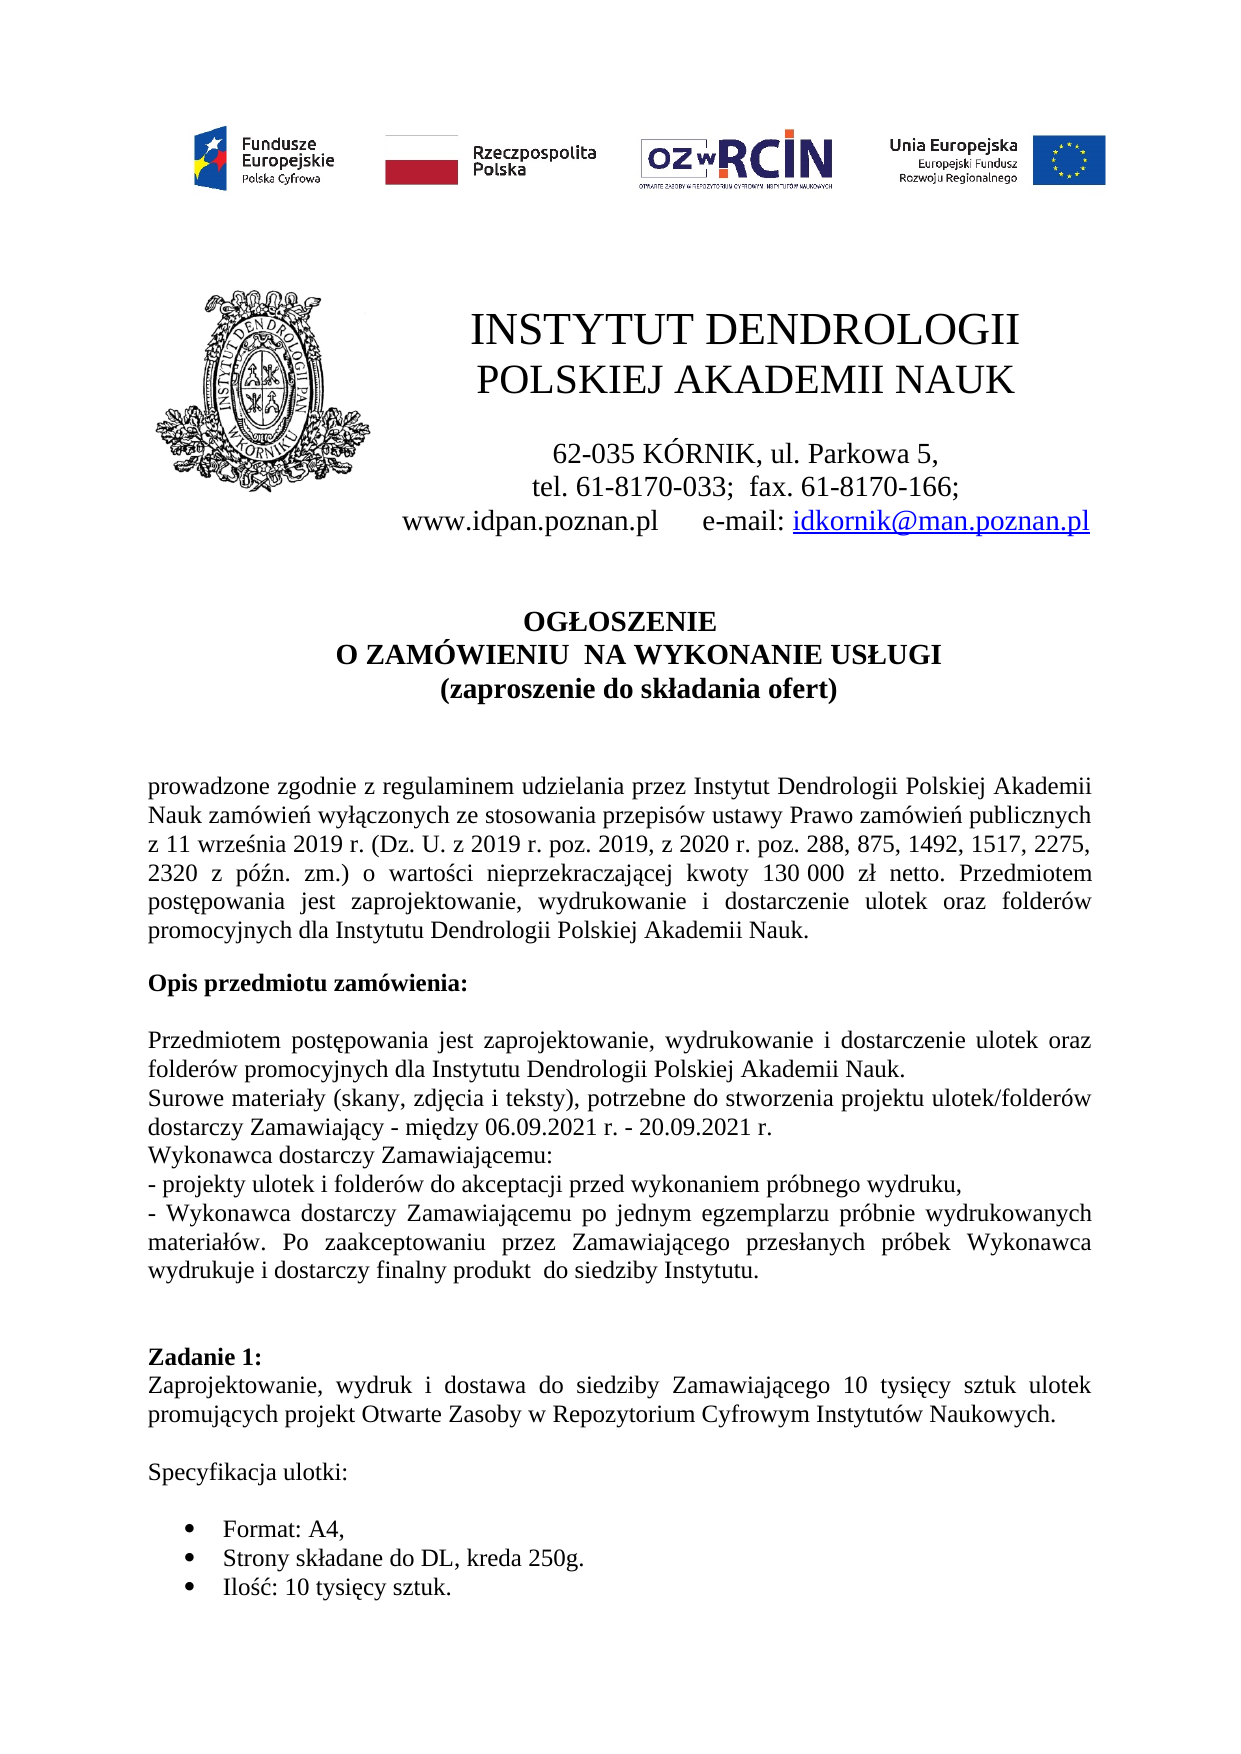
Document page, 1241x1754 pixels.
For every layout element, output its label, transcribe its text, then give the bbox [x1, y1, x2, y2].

text O ZAMÓWIENIU NA WYKONANIE USŁUGI [185, 637, 1093, 671]
picture [140, 263, 386, 493]
text OGŁOSZENIE [148, 604, 1093, 637]
text tel. 61-8170-033; fax. 61-8170-166; [295, 469, 1093, 503]
text Wykonawca dostarczy Zamawiającemu: [148, 1140, 1093, 1169]
list Ilość: 10 tysięcy sztuk. [185, 1572, 1093, 1600]
text Zaprojektowanie, wydruk i dostawa do siedziby Zamawiającego 10 tysięcy sztuk ulotek promujących projekt Otwarte Zasoby w Repozytorium Cyfrowym Instytutów Naukowych. [148, 1370, 1093, 1428]
text Przedmiotem postępowania jest zaprojektowanie, wydrukowanie i dostarczenie ulotek oraz folderów promocyjnych dla Instytutu Dendrologii Polskiej Akademii Nauk. [148, 1025, 1093, 1083]
text (zaproszenie do składania ofert) [185, 671, 1093, 704]
text 62-035 KÓRNIK, ul. Parkowa 5, [386, 436, 1093, 469]
text - projekty ulotek i folderów do akceptacji przed wykonaniem próbnego wydruku, [148, 1169, 1093, 1198]
text Zadanie 1: [148, 1342, 1093, 1370]
text Opis przedmiotu zamówienia: [148, 968, 1093, 997]
text prowadzone zgodnie z regulaminem udzielania przez Instytut Dendrologii Polskiej Akademii Nauk zamówień wyłączonych ze stosowania przepisów ustawy Prawo zamówień publicznych z 11 września 2019 r. (Dz. U. z 2019 r. poz. 2019, z 2020 r. poz. 288, 875, 1492, 1517, 2275, 2320 z późn. zm.) o wartości nieprzekraczającej kwoty 130 000 zł netto. Przedmiotem postępowania jest zaprojektowanie, wydrukowanie i dostarczenie ulotek oraz folderów promocyjnych dla Instytutu Dendrologii Polskiej Akademii Nauk. [148, 771, 1093, 944]
text - Wykonawca dostarczy Zamawiającemu po jednym egzemplarzu próbnie wydrukowanych materiałów. Po zaakceptowaniu przez Zamawiającego przesłanych próbek Wykonawca wydrukuje i dostarczy finalny produkt do siedziby Instytutu. [148, 1198, 1093, 1284]
list Strony składane do DL, kreda 250g. [185, 1543, 1093, 1572]
list Format: A4, [185, 1514, 1093, 1543]
text Specyfikacja ulotki: [148, 1457, 1093, 1485]
text Surowe materiały (skany, zdjęcia i teksty), potrzebne do stworzenia projektu ulotek/folderów dostarczy Zamawiający - między 06.09.2021 r. - 20.09.2021 r. [148, 1083, 1093, 1140]
text INSTYTUT DENDROLOGII [386, 302, 1093, 354]
picture [177, 118, 1123, 197]
text POLSKIEJ AKADEMII NAUK [386, 354, 1093, 402]
text www.idpan.poznan.pl e-mail: idkornik@man.poznan.pl [295, 503, 1093, 537]
